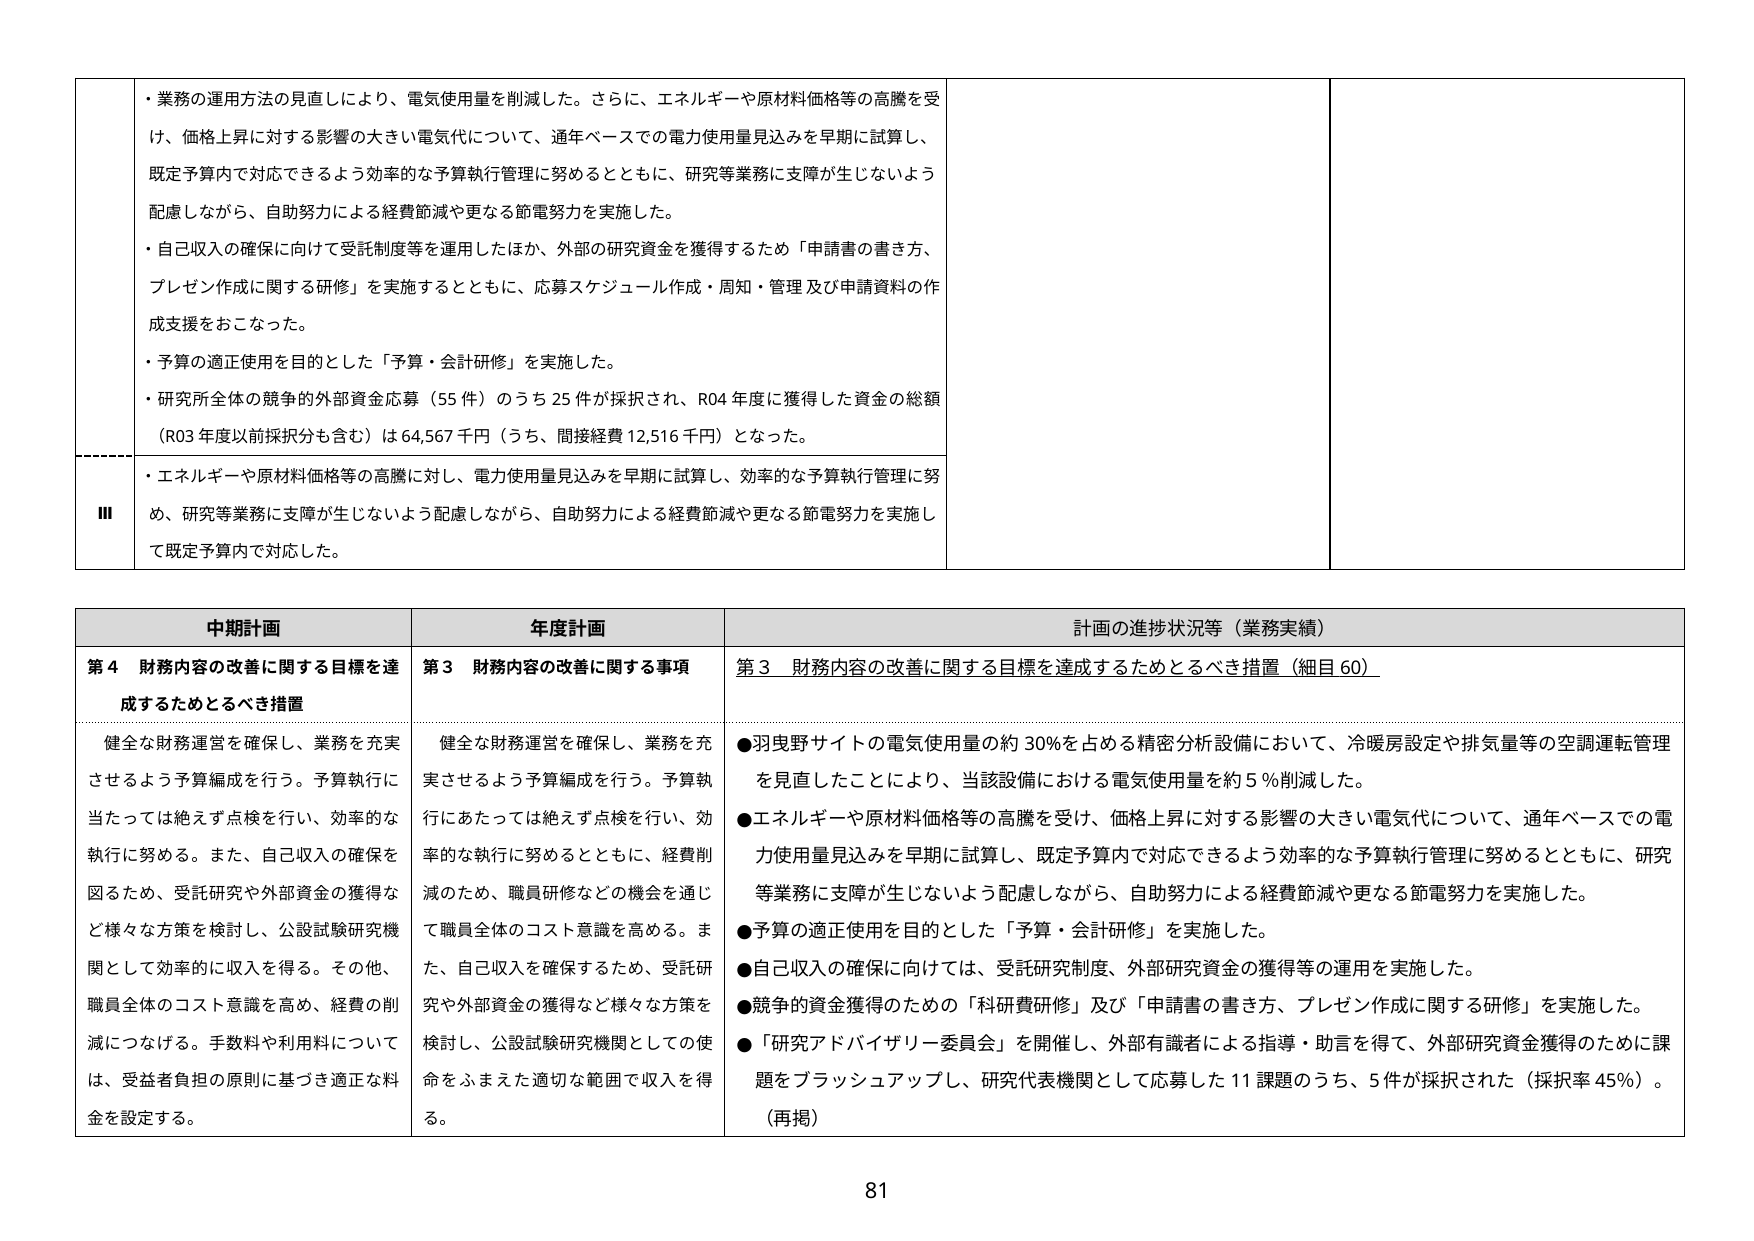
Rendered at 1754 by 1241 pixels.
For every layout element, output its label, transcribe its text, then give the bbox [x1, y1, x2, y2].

table_cell ・業務の運用方法の見直しにより、電気使用量を削減した。さらに、エネルギーや原材料価格等の高騰を受け、価格上昇に対する影響の大きい電気代について、通年ベースでの電力使用量見込みを早期に試算し、既定予算内で対応できるよう効率的な予算執行管理に努めるとともに、研究等業務に支障が生じないよう配慮しながら、自助努力による経費節減や更なる節電努力を実施した。 ・自己収入の確保に向けて受託制度等を運用したほか、外部の研究資金を獲得するため「申請書の書き方、プレゼン作成に関する研修」を実施するとともに、応募スケジュール作成・周知・管理及び申請資料の作成支援をおこなった。 ・予算の適正使用を目的とした「予算・会計研修」を実施した。 ・研究所全体の競争的外部資金応募（55件）のうち25件が採択され、R04年度に獲得した資金の総額（R03年度以前採択分も含む）は64,567千円（うち、間接経費12,516千円）となった。 [135, 79, 946, 454]
table_header 計画の進捗状況等（業務実績） [725, 609, 1684, 646]
table_cell [76, 79, 134, 454]
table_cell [725, 722, 1684, 1136]
table_cell [947, 79, 1329, 569]
table_header 年度計画 [412, 609, 724, 646]
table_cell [412, 722, 724, 1136]
table_cell 第４ 財務内容の改善に関する目標を達成するためとるべき措置 [76, 647, 411, 722]
table_header 中期計画 [76, 609, 411, 646]
table_cell 第３ 財務内容の改善に関する事項 [412, 647, 724, 722]
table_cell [76, 722, 411, 1136]
table_cell Ⅲ [76, 455, 134, 569]
table_cell [1331, 79, 1684, 569]
table_cell 第３ 財務内容の改善に関する目標を達成するためとるべき措置（細目60） [725, 647, 1684, 722]
table_cell ・エネルギーや原材料価格等の高騰に対し、電力使用量見込みを早期に試算し、効率的な予算執行管理に努め、研究等業務に支障が生じないよう配慮しながら、自助努力による経費節減や更なる節電努力を実施して既定予算内で対応した。 [135, 456, 946, 569]
